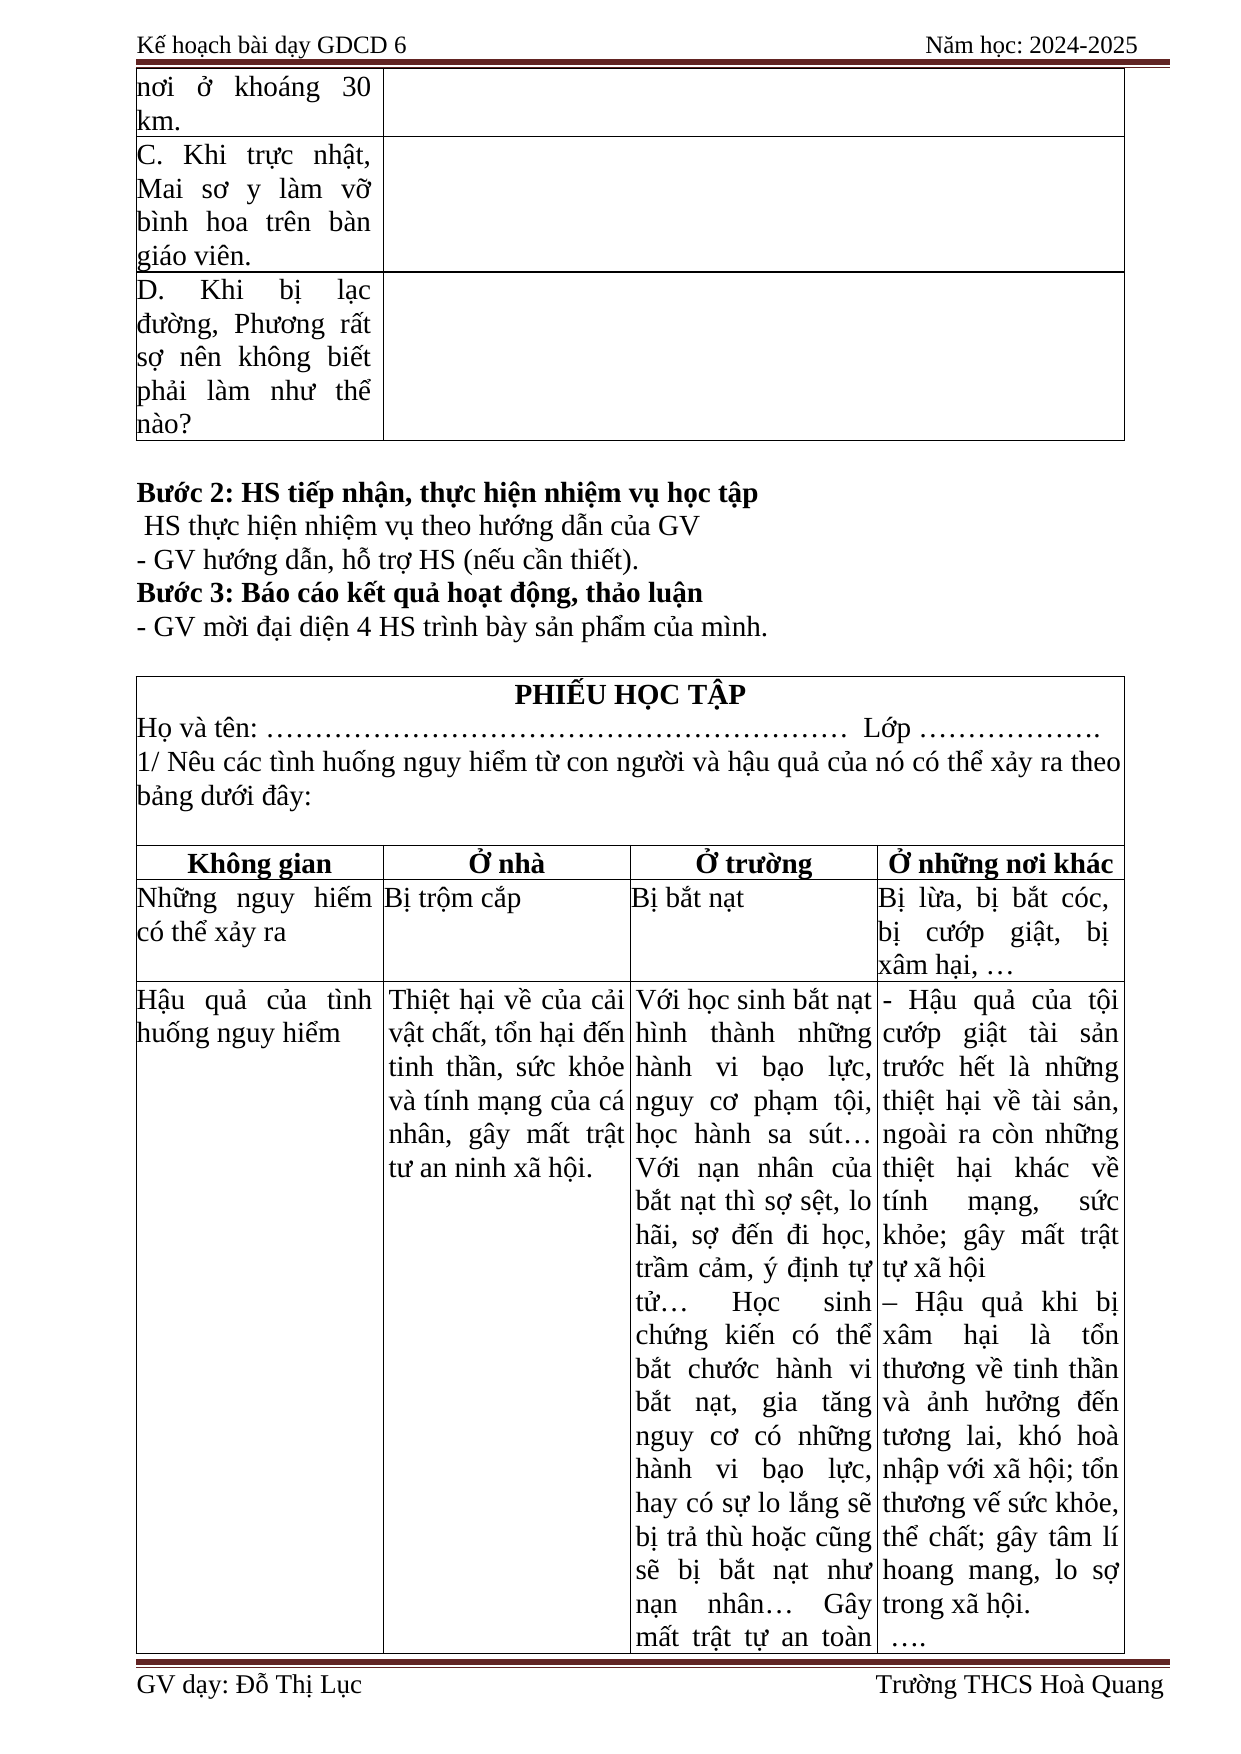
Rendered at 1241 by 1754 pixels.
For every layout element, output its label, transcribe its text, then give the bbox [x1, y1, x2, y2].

table_header PHIẾU HỌC TẬP Họ và tên: …………………………………………………… Lớp ………………. 1/ Nêu các tình huống nguy hiểm từ con người và hậu quả của nó có thể xảy ra theo bảng dưới đây: [137, 677, 1124, 845]
table_cell Bị bắt nạt [631, 880, 877, 981]
table_cell Bị lừa, bị bắt cóc, bị cướp giật, bị xâm hại, … [878, 880, 1124, 981]
table_cell Ở trường [631, 846, 877, 879]
text Bước 3: Báo cáo kết quả hoạt động, thảo luận [136, 575, 1170, 609]
table_cell Không gian [137, 846, 383, 879]
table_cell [137, 69, 383, 136]
table_cell [384, 273, 1124, 440]
table_cell Ở những nơi khác [878, 846, 1124, 879]
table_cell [384, 982, 630, 1653]
table_cell C. Khi trực nhật, Mai sơ y làm vỡ bình hoa trên bàn giáo viên. [137, 137, 383, 271]
text - GV hướng dẫn, hỗ trợ HS (nếu cần thiết). [136, 542, 1170, 575]
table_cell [631, 982, 877, 1653]
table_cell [137, 982, 383, 1653]
table_cell [384, 137, 1124, 271]
table_cell Ở nhà [384, 846, 630, 879]
table_cell [384, 69, 1124, 136]
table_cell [878, 982, 1124, 1653]
text Bước 2: HS tiếp nhận, thực hiện nhiệm vụ học tập [136, 475, 1170, 508]
table_cell Bị trộm cắp [384, 880, 630, 981]
table_cell Những nguy hiếm có thể xảy ra [137, 880, 383, 981]
text HS thực hiện nhiệm vụ theo hướng dẫn của GV [136, 508, 1170, 542]
text - GV mời đại diện 4 HS trình bày sản phẩm của mình. [136, 609, 1170, 642]
table_cell D. Khi bị lạc đường, Phương rất sợ nên không biết phải làm như thể nào? [137, 273, 383, 440]
